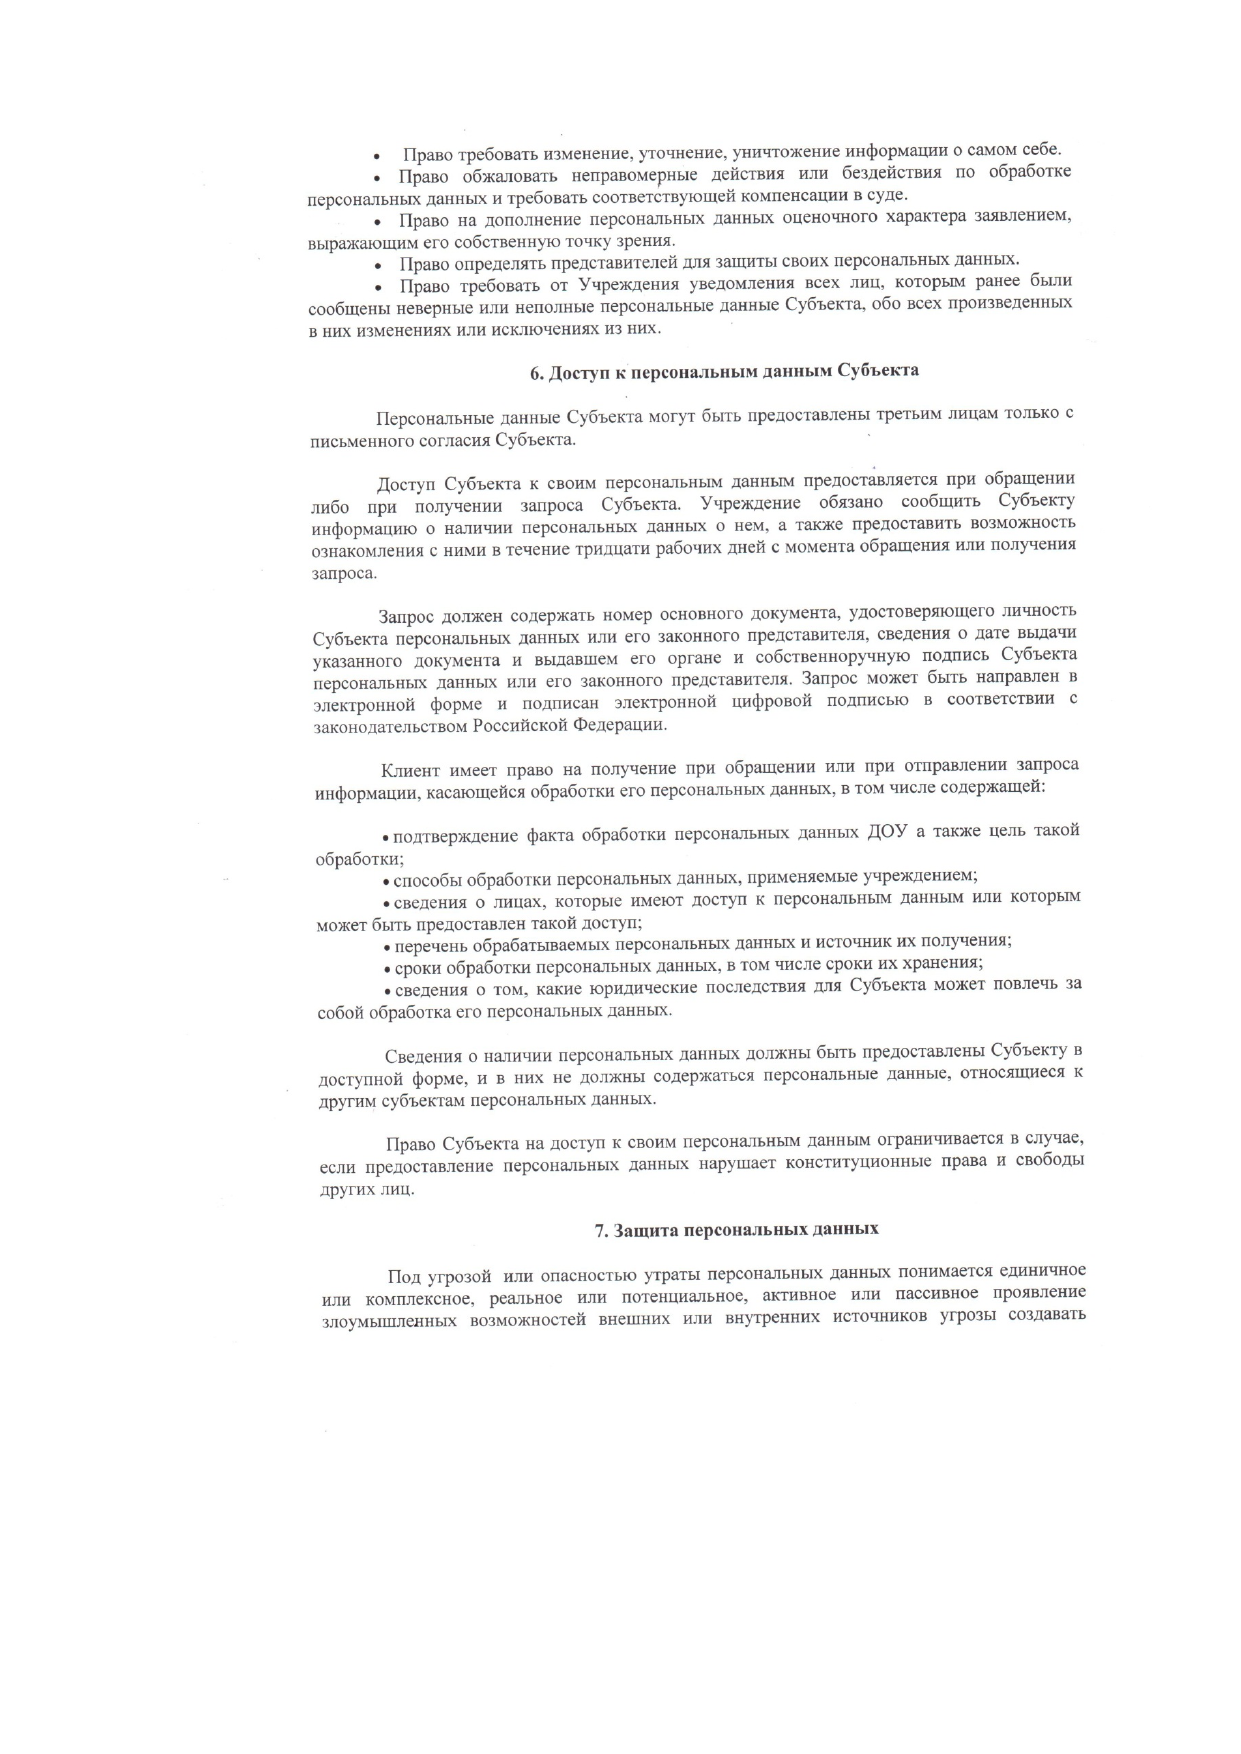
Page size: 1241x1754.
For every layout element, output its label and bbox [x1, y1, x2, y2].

picture [177, 118, 1152, 1459]
